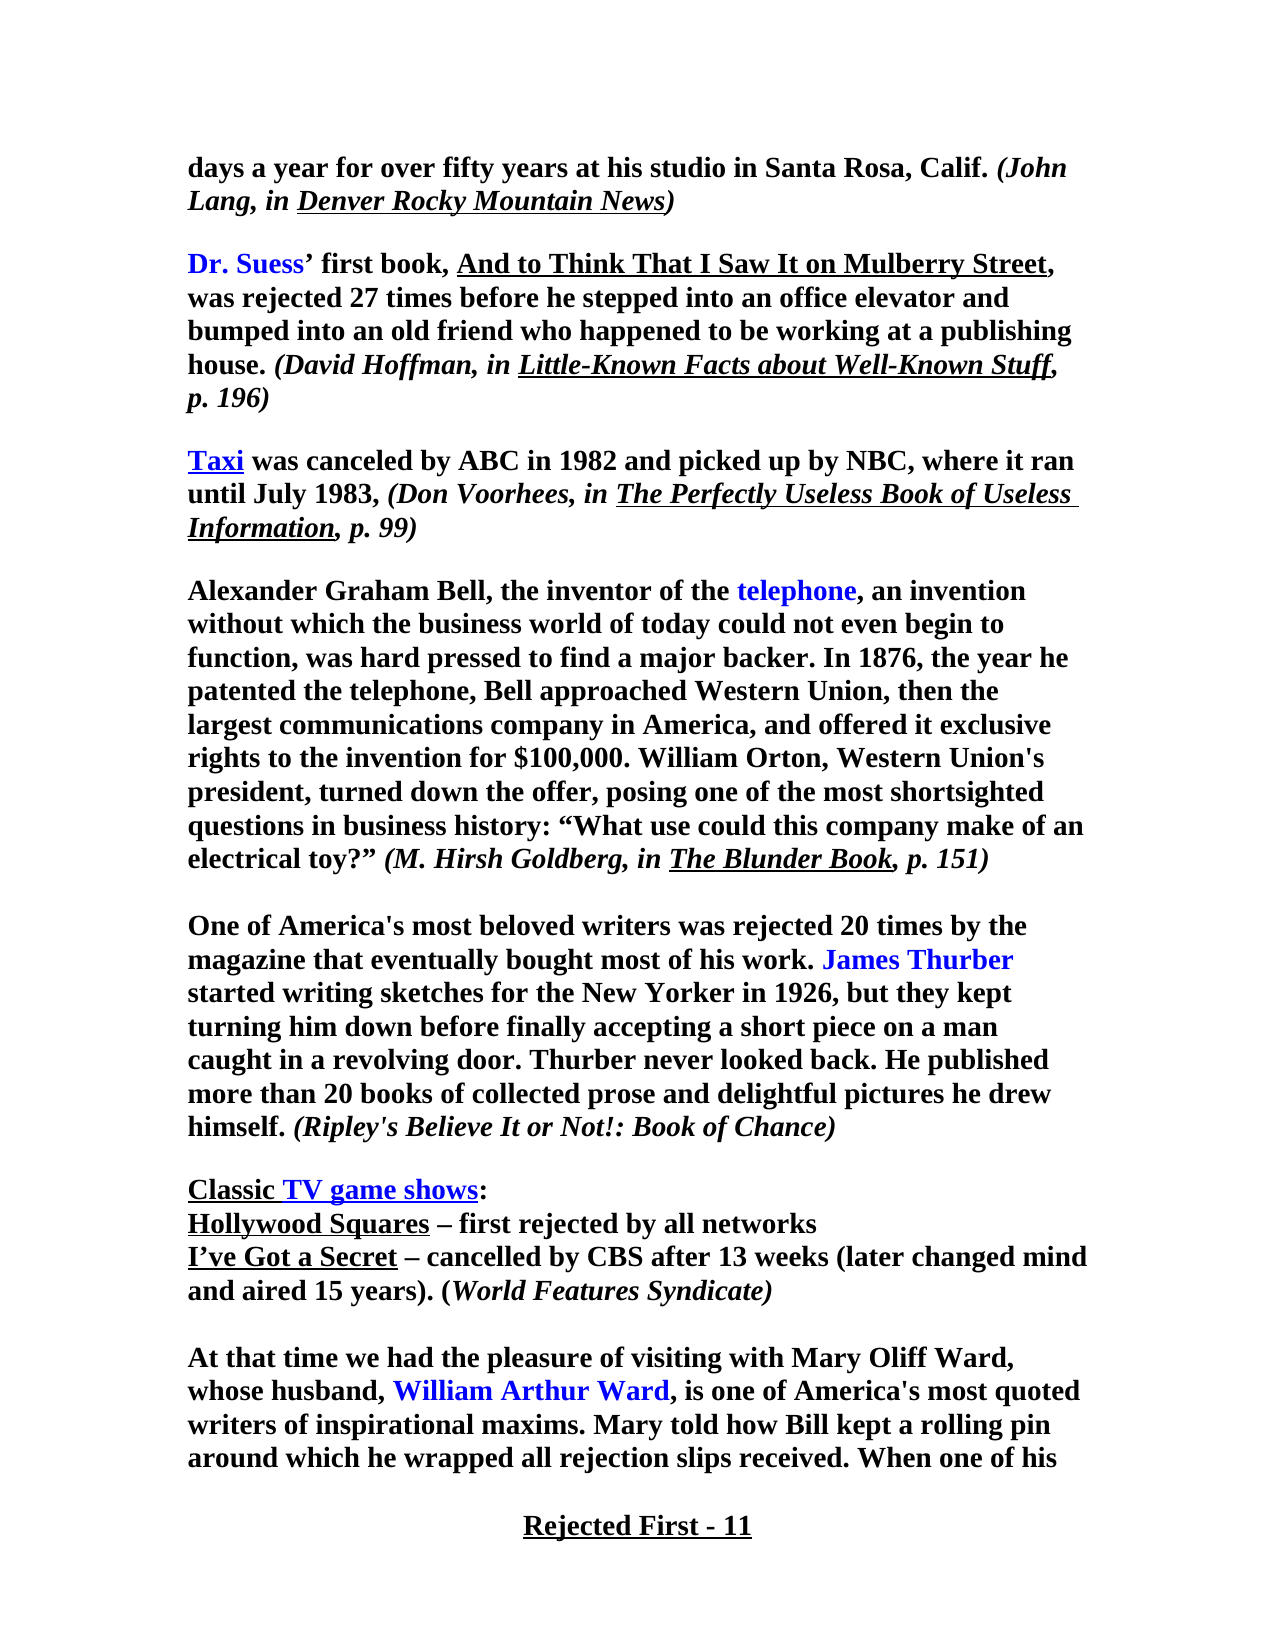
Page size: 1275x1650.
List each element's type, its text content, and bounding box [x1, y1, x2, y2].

text Classic TV game shows: [187, 1172, 1087, 1206]
text Hollywood Squares – first rejected by all networks [187, 1206, 1087, 1239]
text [187, 1340, 1087, 1474]
text Alexander Graham Bell, the inventor of the telephone, an invention without which the business world of today could not even begin to function, was hard pressed to find a major backer. In 1876, the year he patented the telephone, Bell approached Western Union, then the largest communications company in America, and offered it exclusive rights to the invention for $100,000. William Orton, Western Union's president, turned down the offer, posing one of the most shortsighted questions in business history: “What use could this company make of an electrical toy?” (M. Hirsh Goldberg, in The Blunder Book, p. 151) One of America's most beloved writers was rejected 20 times by the magazine that eventually bought most of his work. James Thurber started writing sketches for the New Yorker in 1926, but they kept turning him down before finally accepting a short piece on a man caught in a revolving door. Thurber never looked back. He published more than 20 books of collected prose and delightful pictures he drew himself. (Ripley's Believe It or Not!: Book of Chance) [187, 573, 1087, 1143]
text I’ve Got a Secret – cancelled by CBS after 13 weeks (later changed mind and aired 15 years). (World Features Syndicate) [187, 1239, 1087, 1306]
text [187, 150, 1087, 217]
text Taxi was canceled by ABC in 1982 and picked up by NBC, where it ran until July 1983, (Don Voorhees, in The Perfectly Useless Book of Useless Information, p. 99) [187, 443, 1087, 544]
text Dr. Suess’ first book, And to Think That I Saw It on Mulberry Street, was rejected 27 times before he stepped into an office elevator and bumped into an old friend who happened to be working at a publishing house. (David Hoffman, in Little-Known Facts about Well-Known Stuff, p. 196) [187, 246, 1087, 414]
